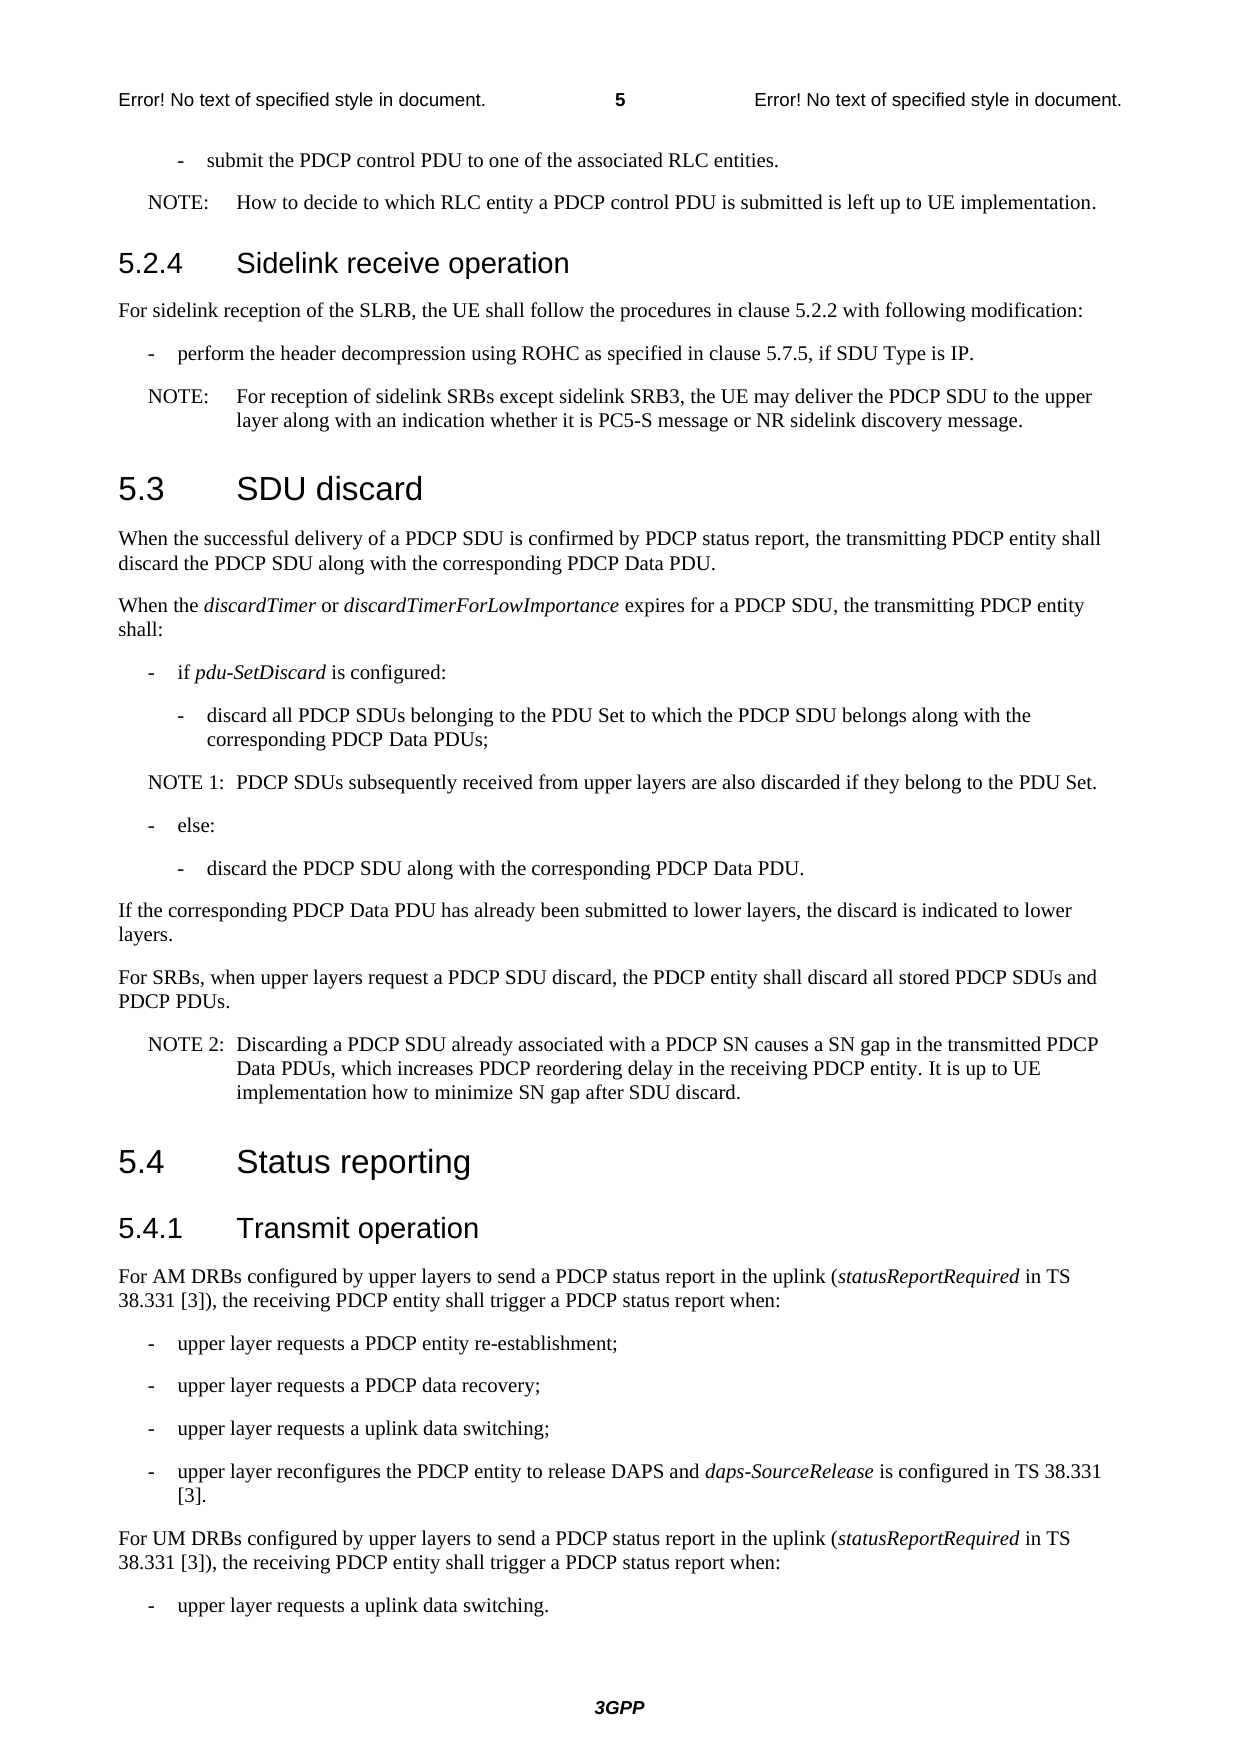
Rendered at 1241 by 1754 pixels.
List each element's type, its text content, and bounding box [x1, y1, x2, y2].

text - upper layer requests a PDCP data recovery; [148, 1373, 1122, 1397]
subtitle 5.4.1 Transmit operation [118, 1211, 1122, 1245]
text - submit the PDCP control PDU to one of the associated RLC entities. [177, 147, 1122, 172]
text - upper layer requests a PDCP entity re-establishment; [148, 1331, 1122, 1354]
subtitle 5.2.4 Sidelink receive operation [118, 246, 1122, 279]
text - upper layer requests a uplink data switching; [148, 1416, 1122, 1440]
text - else: [148, 813, 1122, 837]
text For SRBs, when upper layers request a PDCP SDU discard, the PDCP entity shall discard all stored PDCP SDUs and PDCP PDUs. [118, 965, 1122, 1013]
text NOTE 2: Discarding a PDCP SDU already associated with a PDCP SN causes a SN gap in the transmitted PDCP Data PDUs, which increases PDCP reordering delay in the receiving PDCP entity. It is up to UE implementation how to minimize SN gap after SDU discard. [148, 1032, 1122, 1104]
subtitle 5.4 Status reporting [118, 1142, 1122, 1180]
text For AM DRBs configured by upper layers to send a PDCP status report in the uplink (statusReportRequired in TS 38.331 [3]), the receiving PDCP entity shall trigger a PDCP status report when: [118, 1264, 1122, 1312]
text For sidelink reception of the SLRB, the UE shall follow the procedures in clause 5.2.2 with following modification: [118, 298, 1122, 322]
text When the successful delivery of a PDCP SDU is confirmed by PDCP status report, the transmitting PDCP entity shall discard the PDCP SDU along with the corresponding PDCP Data PDU. [118, 526, 1122, 574]
text - if pdu-SetDiscard is configured: [148, 660, 1122, 684]
text NOTE 1: PDCP SDUs subsequently received from upper layers are also discarded if they belong to the PDU Set. [148, 770, 1122, 794]
text - discard all PDCP SDUs belonging to the PDU Set to which the PDCP SDU belongs along with the corresponding PDCP Data PDUs; [177, 703, 1122, 751]
text If the corresponding PDCP Data PDU has already been submitted to lower layers, the discard is indicated to lower layers. [118, 898, 1122, 946]
text NOTE: For reception of sidelink SRBs except sidelink SRB3, the UE may deliver the PDCP SDU to the upper layer along with an indication whether it is PC5-S message or NR sidelink discovery message. [148, 383, 1122, 432]
text For UM DRBs configured by upper layers to send a PDCP status report in the uplink (statusReportRequired in TS 38.331 [3]), the receiving PDCP entity shall trigger a PDCP status report when: [118, 1526, 1122, 1574]
subtitle 5.3 SDU discard [118, 469, 1122, 508]
text When the discardTimer or discardTimerForLowImportance expires for a PDCP SDU, the transmitting PDCP entity shall: [118, 593, 1122, 641]
text NOTE: How to decide to which RLC entity a PDCP control PDU is submitted is left up to UE implementation. [148, 190, 1122, 214]
text - upper layer requests a uplink data switching. [148, 1593, 1122, 1617]
text - discard the PDCP SDU along with the corresponding PDCP Data PDU. [177, 855, 1122, 879]
text - perform the header decompression using ROHC as specified in clause 5.7.5, if SDU Type is IP. [148, 341, 1122, 365]
text - upper layer reconfigures the PDCP entity to release DAPS and daps-SourceRelease is configured in TS 38.331 [3]. [148, 1459, 1122, 1507]
